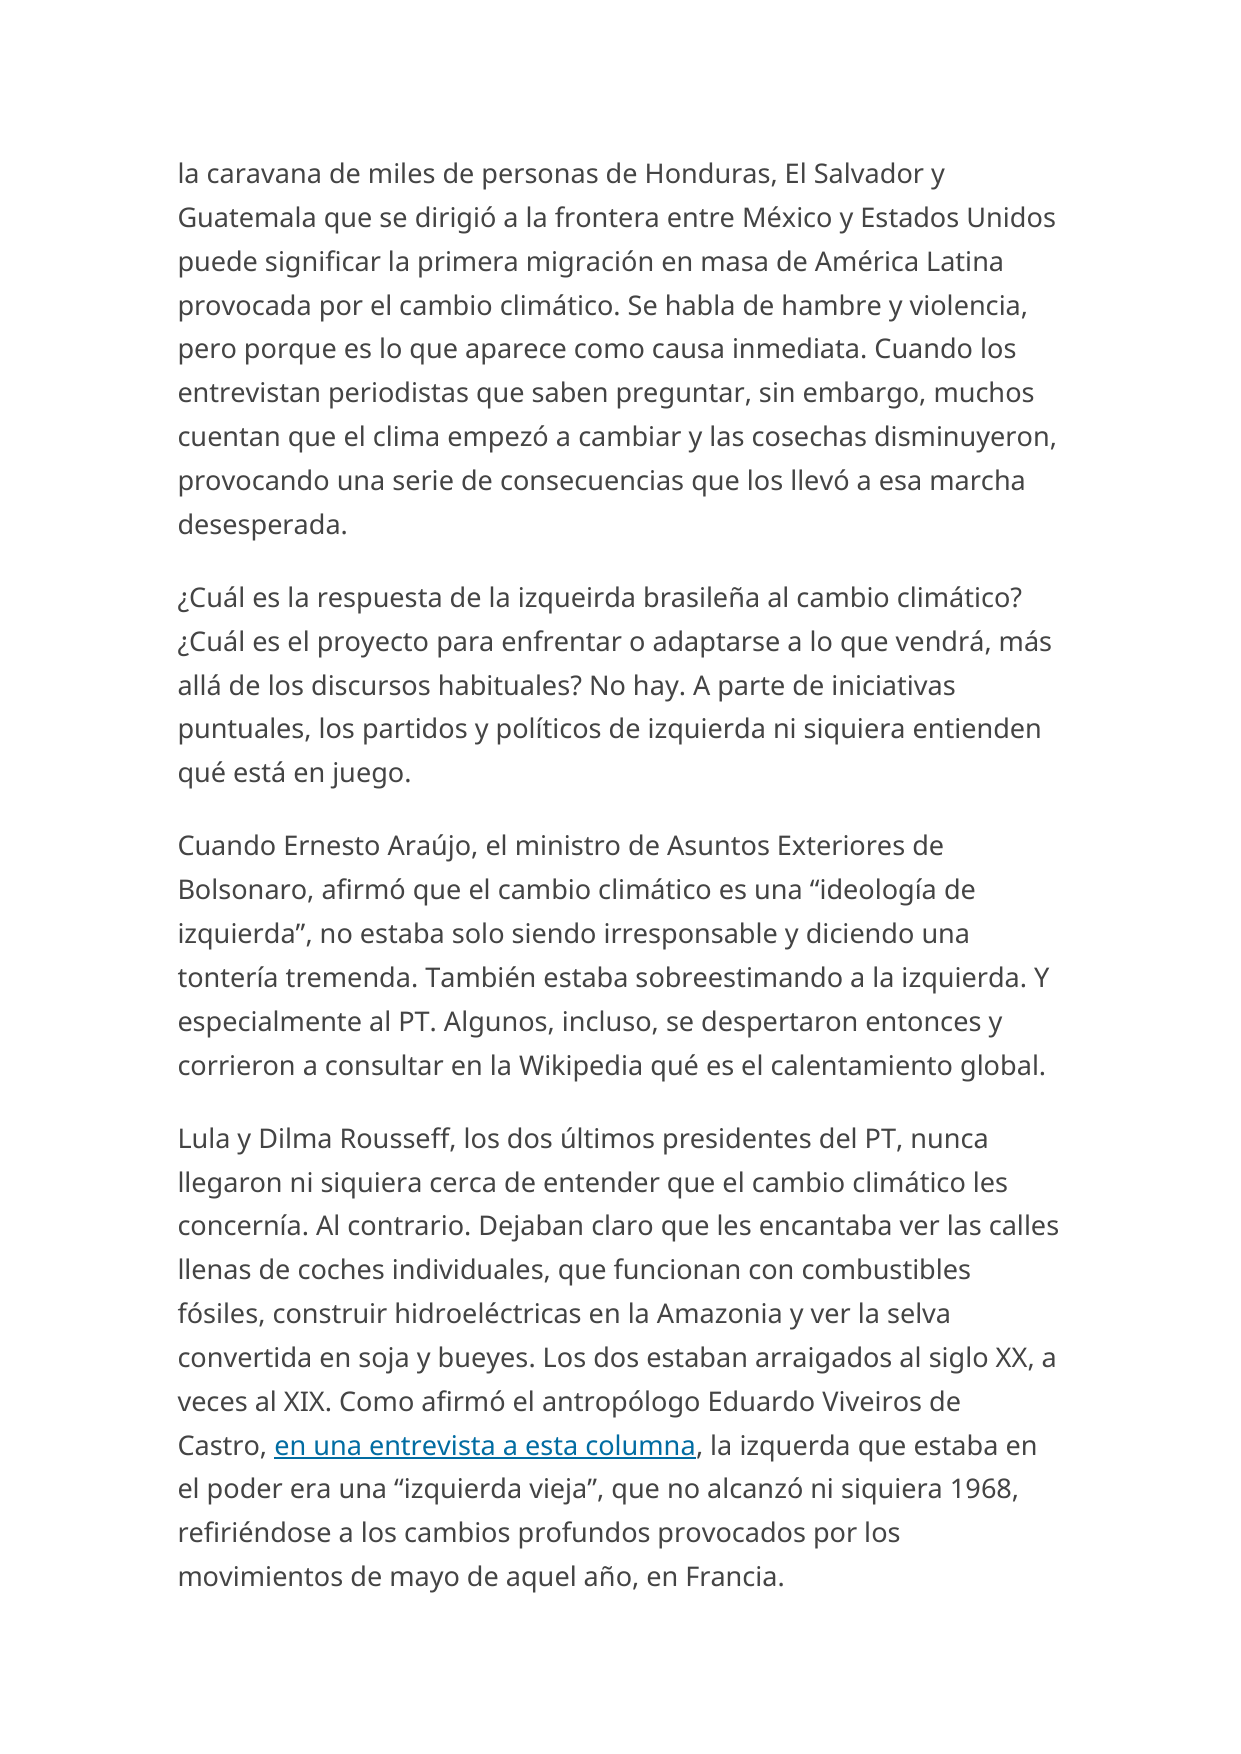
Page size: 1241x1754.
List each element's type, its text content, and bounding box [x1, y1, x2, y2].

text ¿Cuál es la respuesta de la izqueirda brasileña al cambio climático? ¿Cuál es el proyecto para enfrentar o adaptarse a lo que vendrá, más allá de los discursos habituales? No hay. A parte de iniciativas puntuales, los partidos y políticos de izquierda ni siquiera entienden qué está en juego. [177, 571, 1063, 791]
text Lula y Dilma Rousseff, los dos últimos presidentes del PT, nunca llegaron ni siquiera cerca de entender que el cambio climático les concernía. Al contrario. Dejaban claro que les encantaba ver las calles llenas de coches individuales, que funcionan con combustibles fósiles, construir hidroeléctricas en la Amazonia y ver la selva convertida en soja y bueyes. Los dos estaban arraigados al siglo XX, a veces al XIX. Como afirmó el antropólogo Eduardo Viveiros de Castro, en una entrevista a esta columna, la izquerda que estaba en el poder era una “izquierda vieja”, que no alcanzó ni siquiera 1968, refiriéndose a los cambios profundos provocados por los movimientos de mayo de aquel año, en Francia. [177, 1112, 1063, 1594]
text Cuando Ernesto Araújo, el ministro de Asuntos Exteriores de Bolsonaro, afirmó que el cambio climático es una “ideología de izquierda”, no estaba solo siendo irresponsable y diciendo una tontería tremenda. También estaba sobreestimando a la izquierda. Y especialmente al PT. Algunos, incluso, se despertaron entonces y corrieron a consultar en la Wikipedia qué es el calentamiento global. [177, 820, 1063, 1083]
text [177, 148, 1063, 542]
